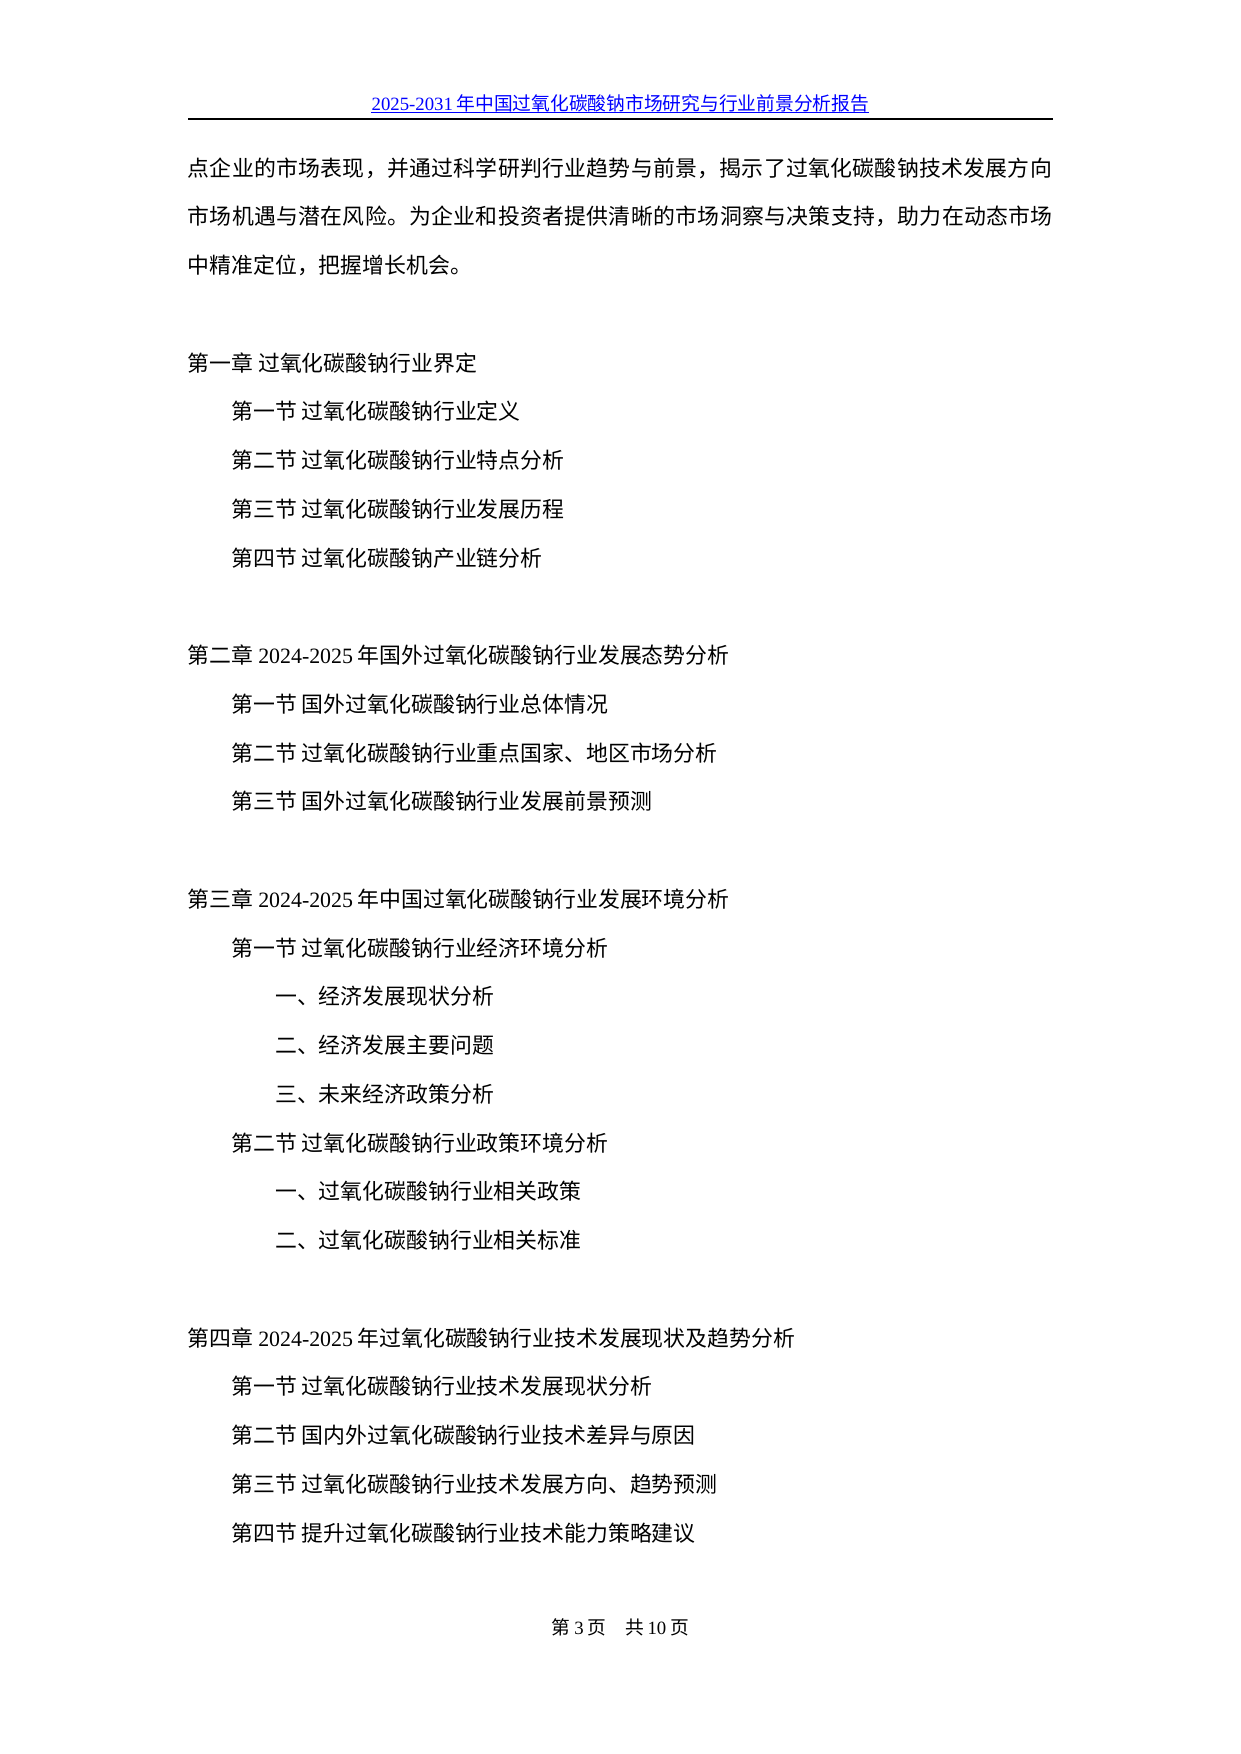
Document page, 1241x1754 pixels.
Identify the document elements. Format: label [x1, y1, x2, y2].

text [187, 150, 1053, 1548]
